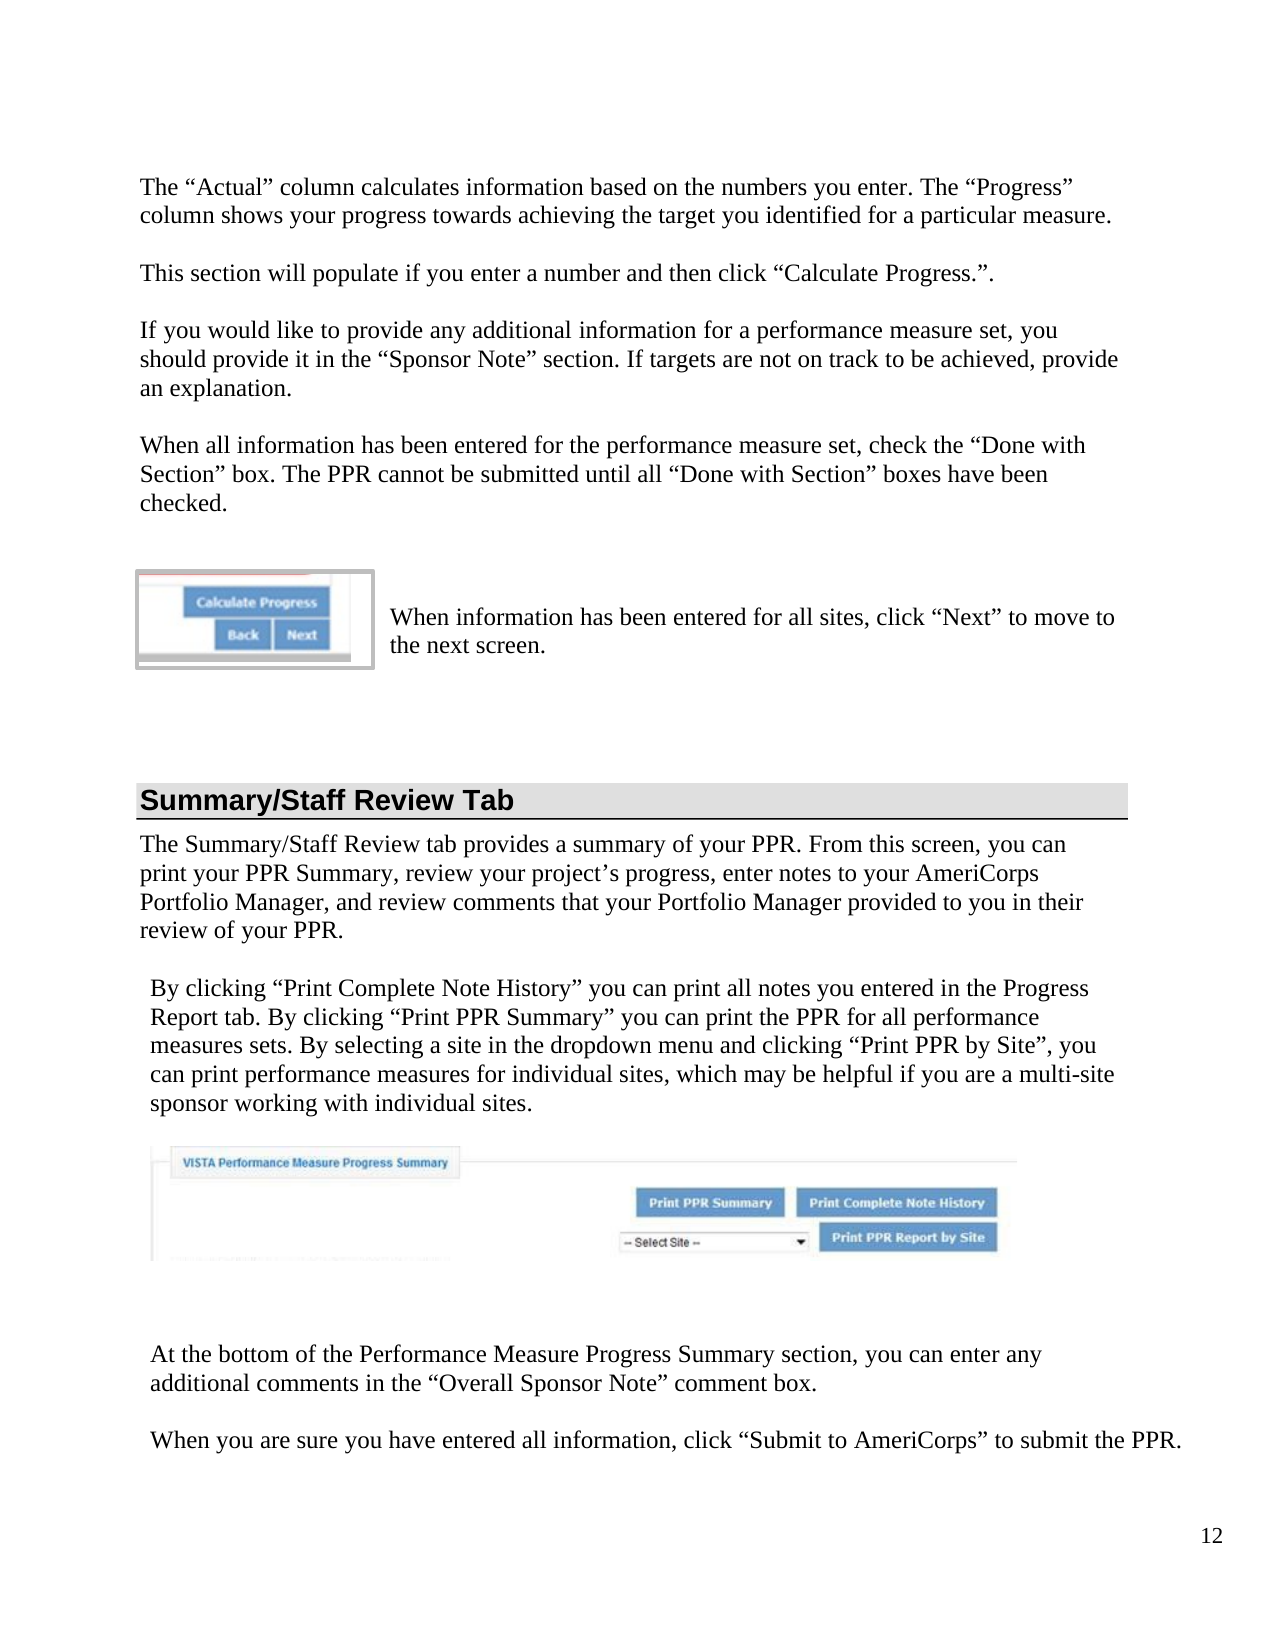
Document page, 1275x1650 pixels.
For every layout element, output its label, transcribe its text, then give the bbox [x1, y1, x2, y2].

text When all information has been entered for the performance measure set, check the “Done with Section” box. The PPR cannot be submitted until all “Done with Section” boxes have been checked. [139, 430, 1125, 517]
picture [139, 574, 351, 662]
text By clicking “Print Complete Note History” you can print all notes you entered in the Progress Report tab. By clicking “Print PPR Summary” you can print the PPR for all performance measures sets. By selecting a site in the dropdown menu and clicking “Print PPR by Site”, you can print performance measures for individual sites, which may be helpful if you are a multi-site sponsor working with individual sites. [150, 973, 1117, 1117]
text The Summary/Staff Review tab provides a summary of your PPR. From this screen, you can print your PPR Summary, review your project’s progress, enter notes to your AmeriCorps Portfolio Manager, and review comments that your Portfolio Manager provided to you in their review of your PPR. [139, 820, 1119, 944]
text At the bottom of the Performance Measure Progress Summary section, you can enter any additional comments in the “Overall Sponsor Note” comment box. [150, 1339, 1042, 1396]
text The “Actual” column calculates information based on the numbers you enter. The “Progress” column shows your progress towards achieving the target you identified for a particular measure. [139, 172, 1112, 229]
text This section will populate if you enter a number and then click “Calculate Progress.”. [139, 258, 1223, 287]
text When information has been entered for all sites, click “Next” to move to the next screen. [389, 602, 1116, 659]
text When you are sure you have entered all information, click “Submit to AmeriCorps” to submit the PPR. [150, 1425, 1223, 1454]
picture [150, 1146, 1018, 1261]
text If you would like to provide any additional information for a performance measure set, you should provide it in the “Sponsor Note” section. If targets are not on track to be achieved, provide an explanation. [139, 315, 1123, 402]
